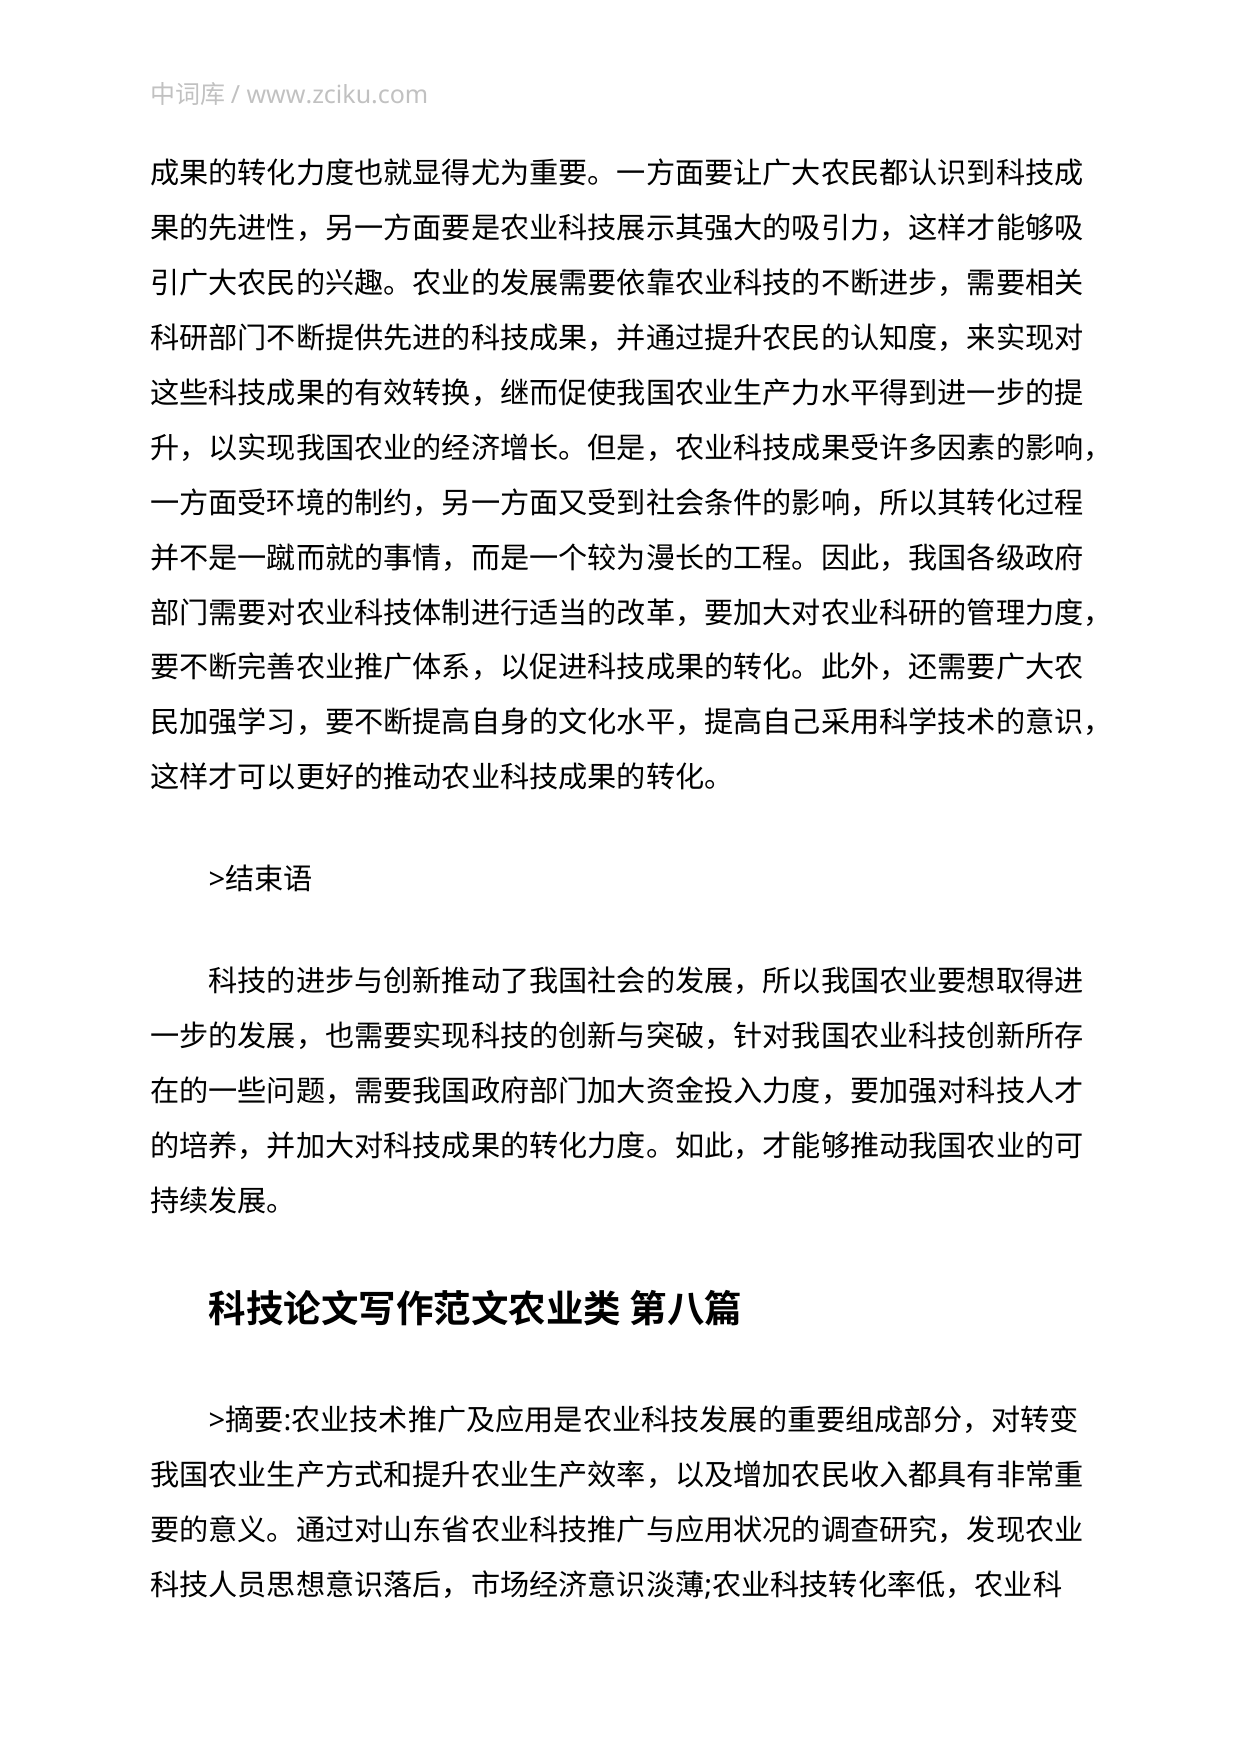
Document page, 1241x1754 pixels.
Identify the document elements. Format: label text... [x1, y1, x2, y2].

text 科技的进步与创新推动了我国社会的发展，所以我国农业要想取得进一步的发展，也需要实现科技的创新与突破，针对我国农业科技创新所存在的一些问题，需要我国政府部门加大资金投入力度，要加强对科技人才的培养，并加大对科技成果的转化力度。如此，才能够推动我国农业的可持续发展。 [150, 958, 1090, 1219]
text >结束语 [150, 856, 1090, 898]
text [150, 1396, 1090, 1603]
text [150, 150, 1090, 796]
text 科技论文写作范文农业类 第八篇 [150, 1279, 1090, 1333]
